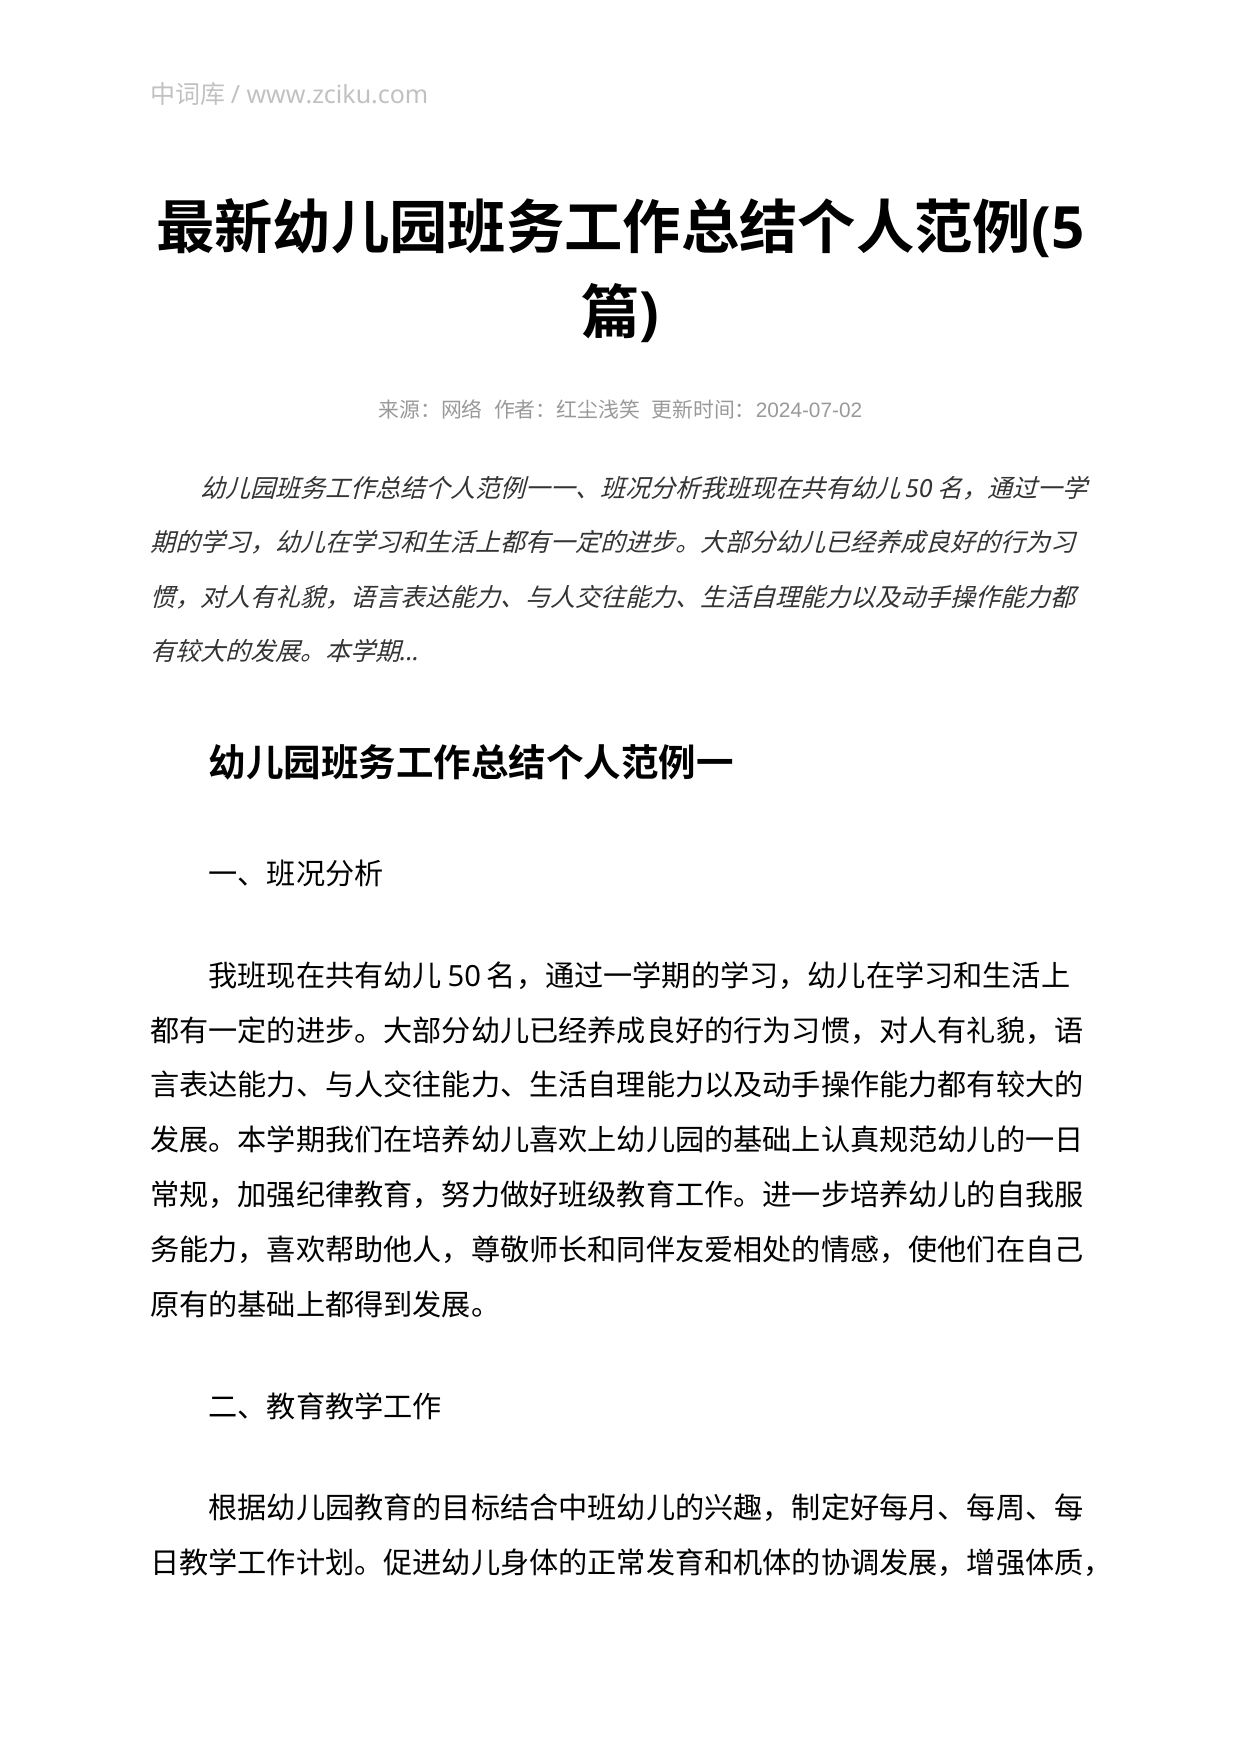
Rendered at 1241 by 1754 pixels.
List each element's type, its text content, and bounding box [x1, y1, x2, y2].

subtitle 最新幼儿园班务工作总结个人范例(5篇) [150, 181, 1090, 351]
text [150, 1485, 1090, 1582]
text 幼儿园班务工作总结个人范例一 [150, 733, 1090, 787]
text 我班现在共有幼儿50名，通过一学期的学习，幼儿在学习和生活上都有一定的进步。大部分幼儿已经养成良好的行为习惯，对人有礼貌，语言表达能力、与人交往能力、生活自理能力以及动手操作能力都有较大的发展。本学期我们在培养幼儿喜欢上幼儿园的基础上认真规范幼儿的一日常规，加强纪律教育，努力做好班级教育工作。进一步培养幼儿的自我服务能力，喜欢帮助他人，尊敬师长和同伴友爱相处的情感，使他们在自己原有的基础上都得到发展。 [150, 952, 1090, 1324]
text 二、教育教学工作 [150, 1383, 1090, 1426]
text 来源：网络 作者：红尘浅笑 更新时间：2024-07-02 [150, 398, 1090, 422]
text 一、班况分析 [150, 850, 1090, 893]
text 幼儿园班务工作总结个人范例一一、班况分析我班现在共有幼儿50名，通过一学期的学习，幼儿在学习和生活上都有一定的进步。大部分幼儿已经养成良好的行为习惯，对人有礼貌，语言表达能力、与人交往能力、生活自理能力以及动手操作能力都有较大的发展。本学期... [150, 468, 1090, 668]
